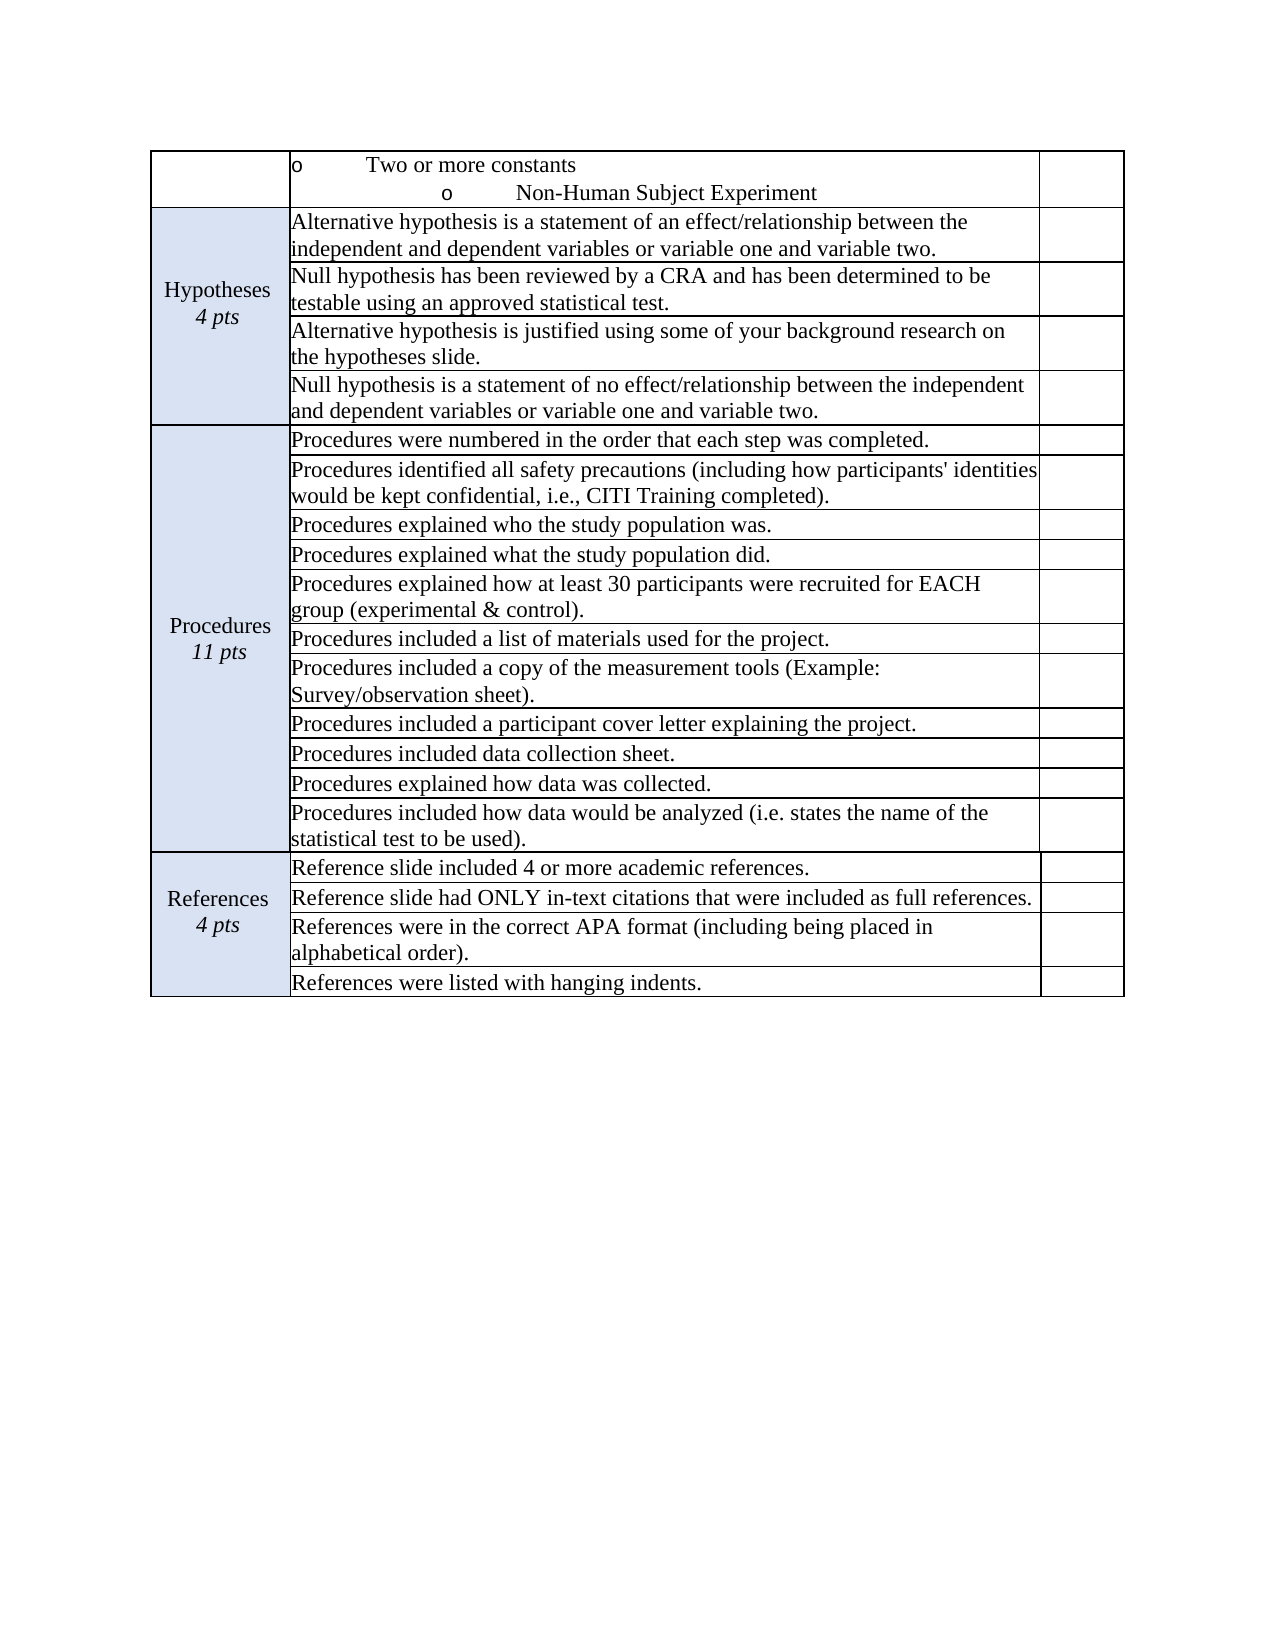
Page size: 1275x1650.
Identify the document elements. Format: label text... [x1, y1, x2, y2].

table_cell Reference slide had ONLY in-text citations that were included as full references. [291, 883, 1040, 912]
table_cell Procedures explained who the study population was. [291, 510, 1039, 538]
table_cell Procedures explained what the study population did. [291, 540, 1039, 568]
table_cell [1040, 769, 1123, 797]
table_cell Procedures 11 pts [152, 426, 289, 851]
table_cell Procedures included data collection sheet. [291, 739, 1039, 767]
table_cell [291, 152, 1039, 207]
table_cell [1042, 883, 1123, 912]
table_cell Procedures included a participant cover letter explaining the project. [291, 709, 1039, 737]
table_cell [1040, 456, 1123, 508]
table_cell [1040, 739, 1123, 767]
table_cell Alternative hypothesis is a statement of an effect/relationship between the independent and dependent variables or variable one and variable two. [291, 208, 1039, 261]
table_cell References 4 pts [152, 853, 290, 996]
table_cell [1040, 654, 1123, 707]
table_cell [1040, 263, 1123, 315]
table_cell [1040, 540, 1123, 568]
table_cell [1040, 208, 1123, 261]
table_cell [1040, 510, 1123, 538]
table_cell [1040, 317, 1123, 369]
table_cell Procedures included how data would be analyzed (i.e. states the name of the statistical test to be used). [291, 799, 1039, 851]
table_cell Hypotheses 4 pts [152, 208, 289, 424]
table_cell Procedures included a list of materials used for the project. [291, 624, 1039, 653]
table_cell [1042, 967, 1123, 996]
table_cell Null hypothesis has been reviewed by a CRA and has been determined to be testable using an approved statistical test. [291, 263, 1039, 315]
table_cell References were listed with hanging indents. [291, 967, 1040, 996]
table_cell Null hypothesis is a statement of no effect/relationship between the independent and dependent variables or variable one and variable two. [291, 371, 1039, 424]
table_cell Procedures were numbered in the order that each step was completed. [291, 426, 1039, 454]
table_cell [1040, 799, 1123, 851]
table_cell References were in the correct APA format (including being placed in alphabetical order). [291, 913, 1040, 966]
table_cell Procedures explained how at least 30 participants were recruited for EACH group (experimental & control). [291, 570, 1039, 623]
table_cell [1040, 624, 1123, 653]
table_cell [1042, 853, 1123, 882]
table_cell [1040, 570, 1123, 623]
table_cell Reference slide included 4 or more academic references. [291, 853, 1040, 882]
table_cell [1040, 709, 1123, 737]
table_cell [1040, 371, 1123, 424]
table_cell Procedures included a copy of the measurement tools (Example: Survey/observation sheet). [291, 654, 1039, 707]
table_cell [1040, 426, 1123, 454]
table_cell Procedures explained how data was collected. [291, 769, 1039, 797]
table_cell Procedures identified all safety precautions (including how participants' identities would be kept confidential, i.e., CITI Training completed). [291, 456, 1039, 508]
table_cell Alternative hypothesis is justified using some of your background research on the hypotheses slide. [291, 317, 1039, 369]
table_cell [1040, 152, 1123, 207]
table_cell [1042, 913, 1123, 966]
